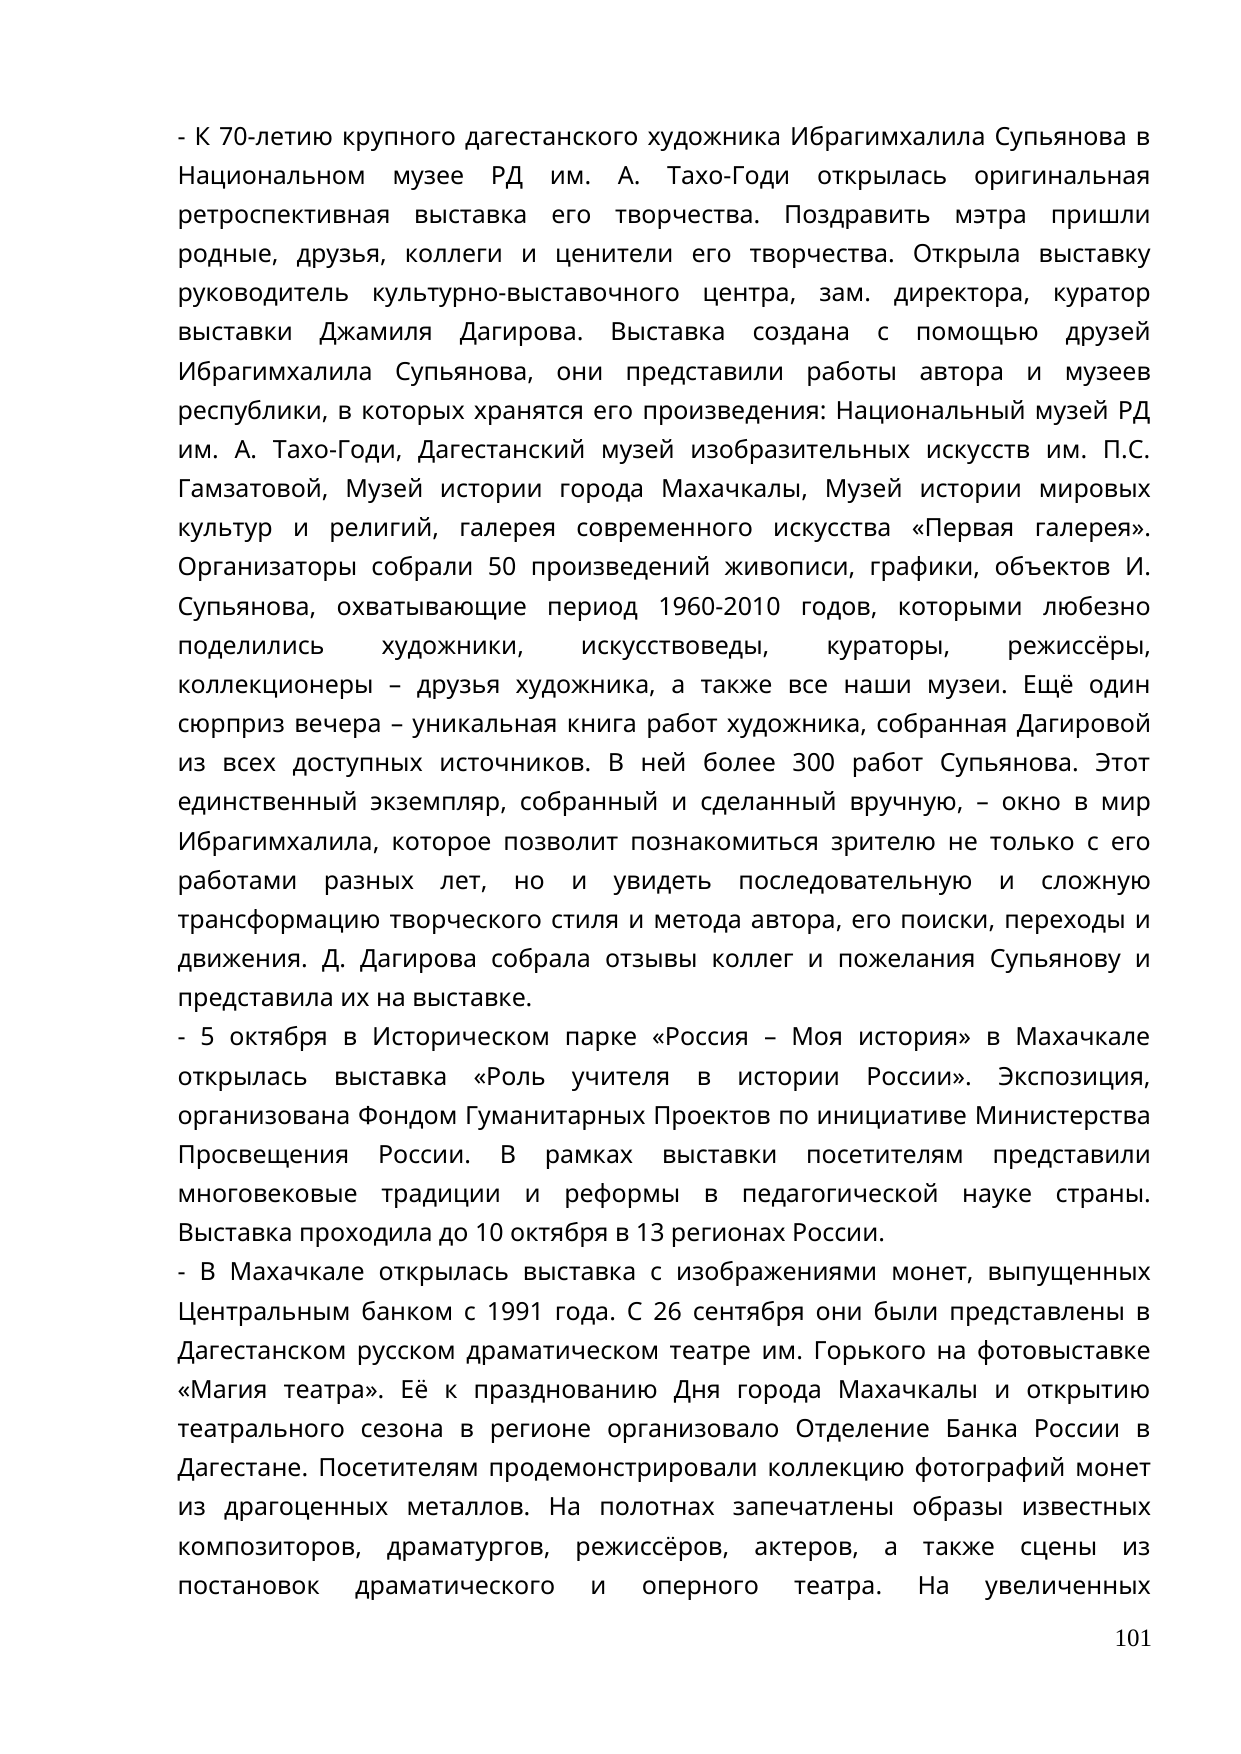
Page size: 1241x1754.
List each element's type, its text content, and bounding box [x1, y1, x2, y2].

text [177, 1254, 1152, 1601]
text - К 70-летию крупного дагестанского художника Ибрагимхалила Супьянова в Национальном музее РД им. А. Тахо-Годи открылась оригинальная ретроспективная выставка его творчества. Поздравить мэтра пришли родные, друзья, коллеги и ценители его творчества. Открыла выставку руководитель культурно-выставочного центра, зам. директора, куратор выставки Джамиля Дагирова. Выставка создана с помощью друзей Ибрагимхалила Супьянова, они представили работы автора и музеев республики, в которых хранятся его произведения: Национальный музей РД им. А. Тахо-Годи, Дагестанский музей изобразительных искусств им. П.С. Гамзатовой, Музей истории города Махачкалы, Музей истории мировых культур и религий, галерея современного искусства «Первая галерея». Организаторы собрали 50 произведений живописи, графики, объектов И. Супьянова, охватывающие период 1960-2010 годов, которыми любезно поделились художники, искусствоведы, кураторы, режиссёры, коллекционеры – друзья художника, а также все наши музеи. Ещё один сюрприз вечера – уникальная книга работ художника, собранная Дагировой из всех доступных источников. В ней более 300 работ Супьянова. Этот единственный экземпляр, собранный и сделанный вручную, – окно в мир Ибрагимхалила, которое позволит познакомиться зрителю не только с его работами разных лет, но и увидеть последовательную и сложную трансформацию творческого стиля и метода автора, его поиски, переходы и движения. Д. Дагирова собрала отзывы коллег и пожелания Супьянову и представила их на выставке. [177, 118, 1152, 1014]
text - 5 октября в Историческом парке «Россия – Моя история» в Махачкале открылась выставка «Роль учителя в истории России». Экспозиция, организована Фондом Гуманитарных Проектов по инициативе Министерства Просвещения России. В рамках выставки посетителям представили многовековые традиции и реформы в педагогической науке страны. Выставка проходила до 10 октября в 13 регионах России. [177, 1019, 1152, 1249]
